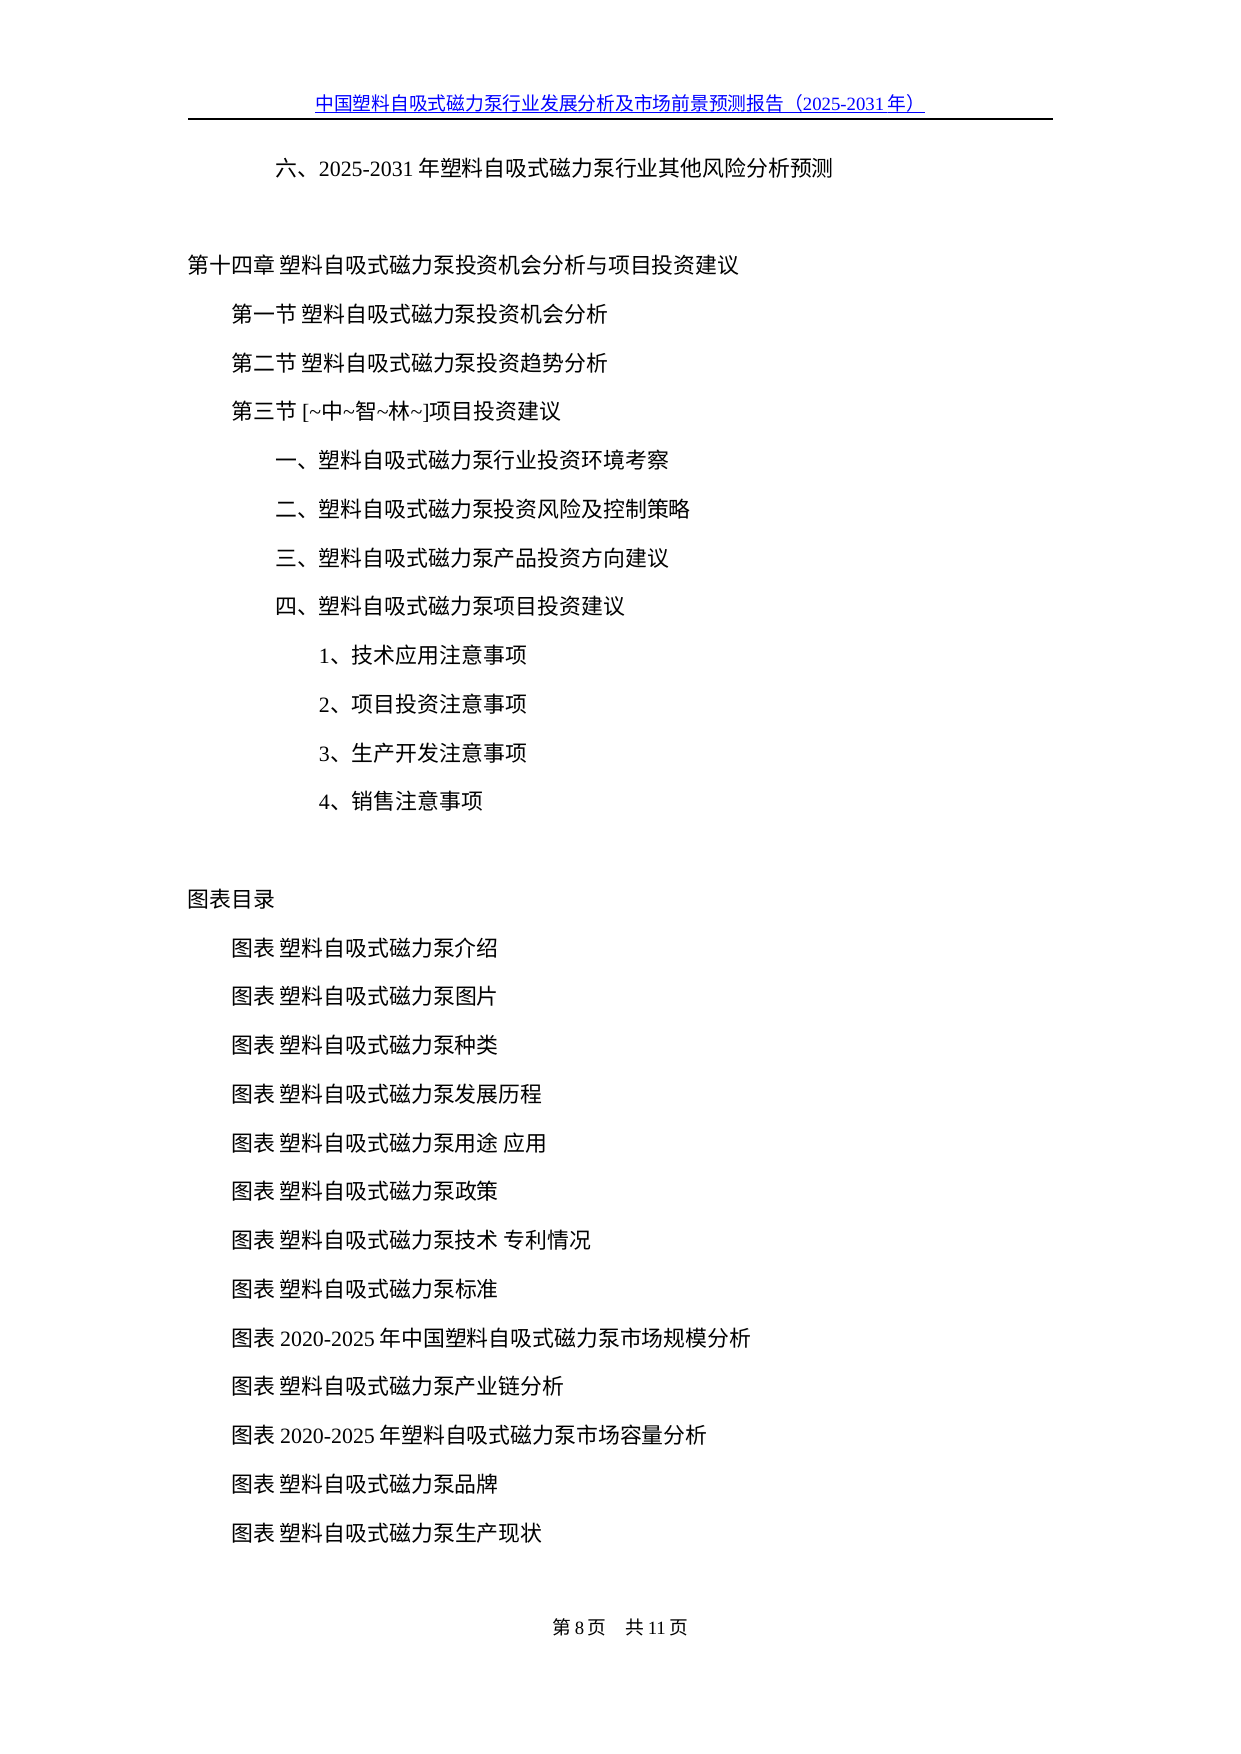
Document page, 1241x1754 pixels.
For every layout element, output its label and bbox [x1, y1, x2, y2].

text [187, 150, 1053, 1548]
